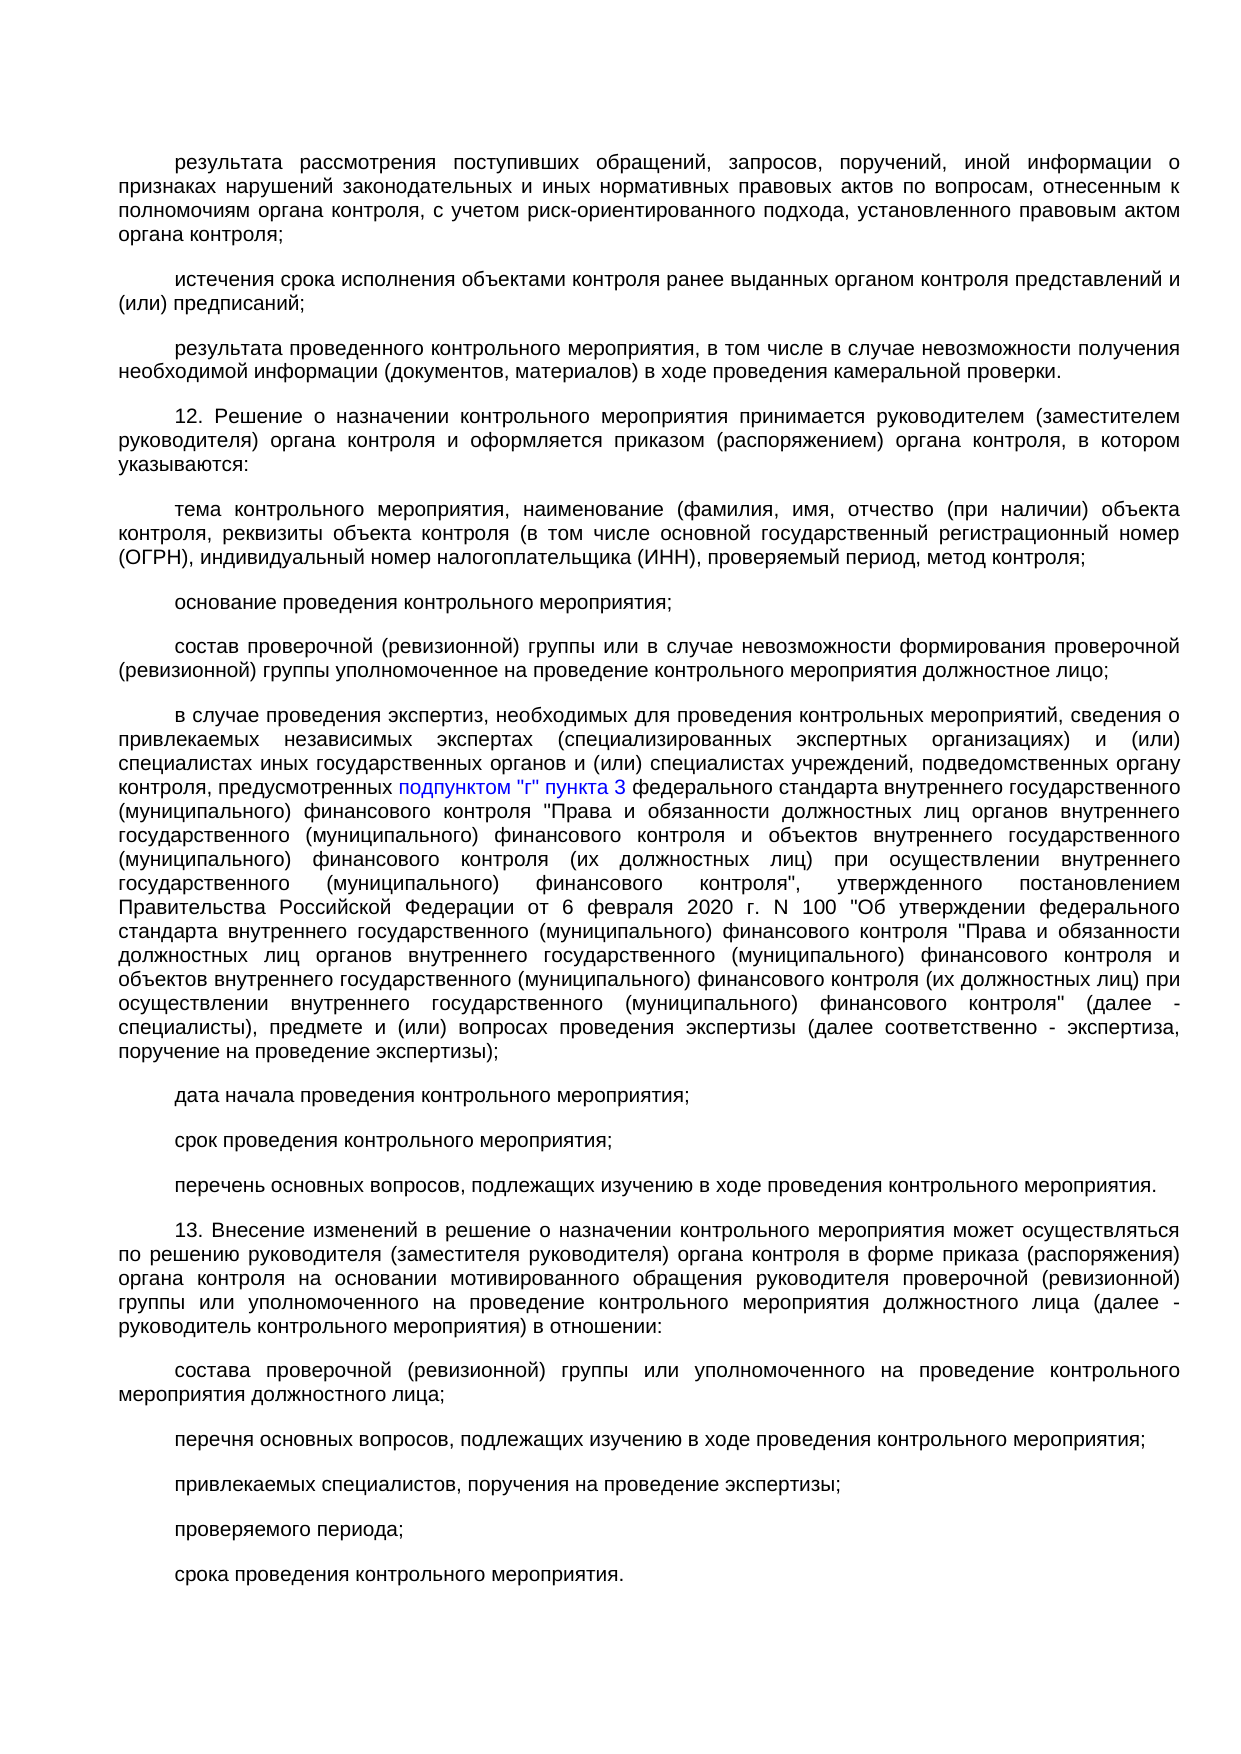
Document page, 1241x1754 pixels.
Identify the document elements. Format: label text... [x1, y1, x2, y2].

text истечения срока исполнения объектами контроля ранее выданных органом контроля представлений и (или) предписаний; [118, 267, 1181, 314]
text в случае проведения экспертиз, необходимых для проведения контрольных мероприятий, сведения о привлекаемых независимых экспертах (специализированных экспертных организациях) и (или) специалистах иных государственных органов и (или) специалистах учреждений, подведомственных органу контроля, предусмотренных подпунктом "г" пункта 3 федерального стандарта внутреннего государственного (муниципального) финансового контроля "Права и обязанности должностных лиц органов внутреннего государственного (муниципального) финансового контроля и объектов внутреннего государственного (муниципального) финансового контроля (их должностных лиц) при осуществлении внутреннего государственного (муниципального) финансового контроля", утвержденного постановлением Правительства Российской Федерации от 6 февраля 2020 г. N 100 "Об утверждении федерального стандарта внутреннего государственного (муниципального) финансового контроля "Права и обязанности должностных лиц органов внутреннего государственного (муниципального) финансового контроля и объектов внутреннего государственного (муниципального) финансового контроля (их должностных лиц) при осуществлении внутреннего государственного (муниципального) финансового контроля" (далее - специалисты), предмете и (или) вопросах проведения экспертизы (далее соответственно - экспертиза, поручение на проведение экспертизы); [118, 703, 1181, 1062]
text проверяемого периода; [118, 1517, 1181, 1541]
text состава проверочной (ревизионной) группы или уполномоченного на проведение контрольного мероприятия должностного лица; [118, 1358, 1181, 1406]
text 12. Решение о назначении контрольного мероприятия принимается руководителем (заместителем руководителя) органа контроля и оформляется приказом (распоряжением) органа контроля, в котором указываются: [118, 404, 1181, 476]
text результата рассмотрения поступивших обращений, запросов, поручений, иной информации о признаках нарушений законодательных и иных нормативных правовых актов по вопросам, отнесенным к полномочиям органа контроля, с учетом риск-ориентированного подхода, установленного правовым актом органа контроля; [118, 150, 1181, 246]
text дата начала проведения контрольного мероприятия; [118, 1083, 1181, 1107]
text перечня основных вопросов, подлежащих изучению в ходе проведения контрольного мероприятия; [118, 1427, 1181, 1451]
text перечень основных вопросов, подлежащих изучению в ходе проведения контрольного мероприятия. [118, 1173, 1181, 1197]
text основание проведения контрольного мероприятия; [118, 589, 1181, 613]
text привлекаемых специалистов, поручения на проведение экспертизы; [118, 1472, 1181, 1496]
text срока проведения контрольного мероприятия. [118, 1561, 1181, 1585]
text срок проведения контрольного мероприятия; [118, 1128, 1181, 1152]
text тема контрольного мероприятия, наименование (фамилия, имя, отчество (при наличии) объекта контроля, реквизиты объекта контроля (в том числе основной государственный регистрационный номер (ОГРН), индивидуальный номер налогоплательщика (ИНН), проверяемый период, метод контроля; [118, 497, 1181, 569]
text состав проверочной (ревизионной) группы или в случае невозможности формирования проверочной (ревизионной) группы уполномоченное на проведение контрольного мероприятия должностное лицо; [118, 634, 1181, 682]
text 13. Внесение изменений в решение о назначении контрольного мероприятия может осуществляться по решению руководителя (заместителя руководителя) органа контроля в форме приказа (распоряжения) органа контроля на основании мотивированного обращения руководителя проверочной (ревизионной) группы или уполномоченного на проведение контрольного мероприятия должностного лица (далее - руководитель контрольного мероприятия) в отношении: [118, 1218, 1181, 1337]
text результата проведенного контрольного мероприятия, в том числе в случае невозможности получения необходимой информации (документов, материалов) в ходе проведения камеральной проверки. [118, 335, 1181, 383]
